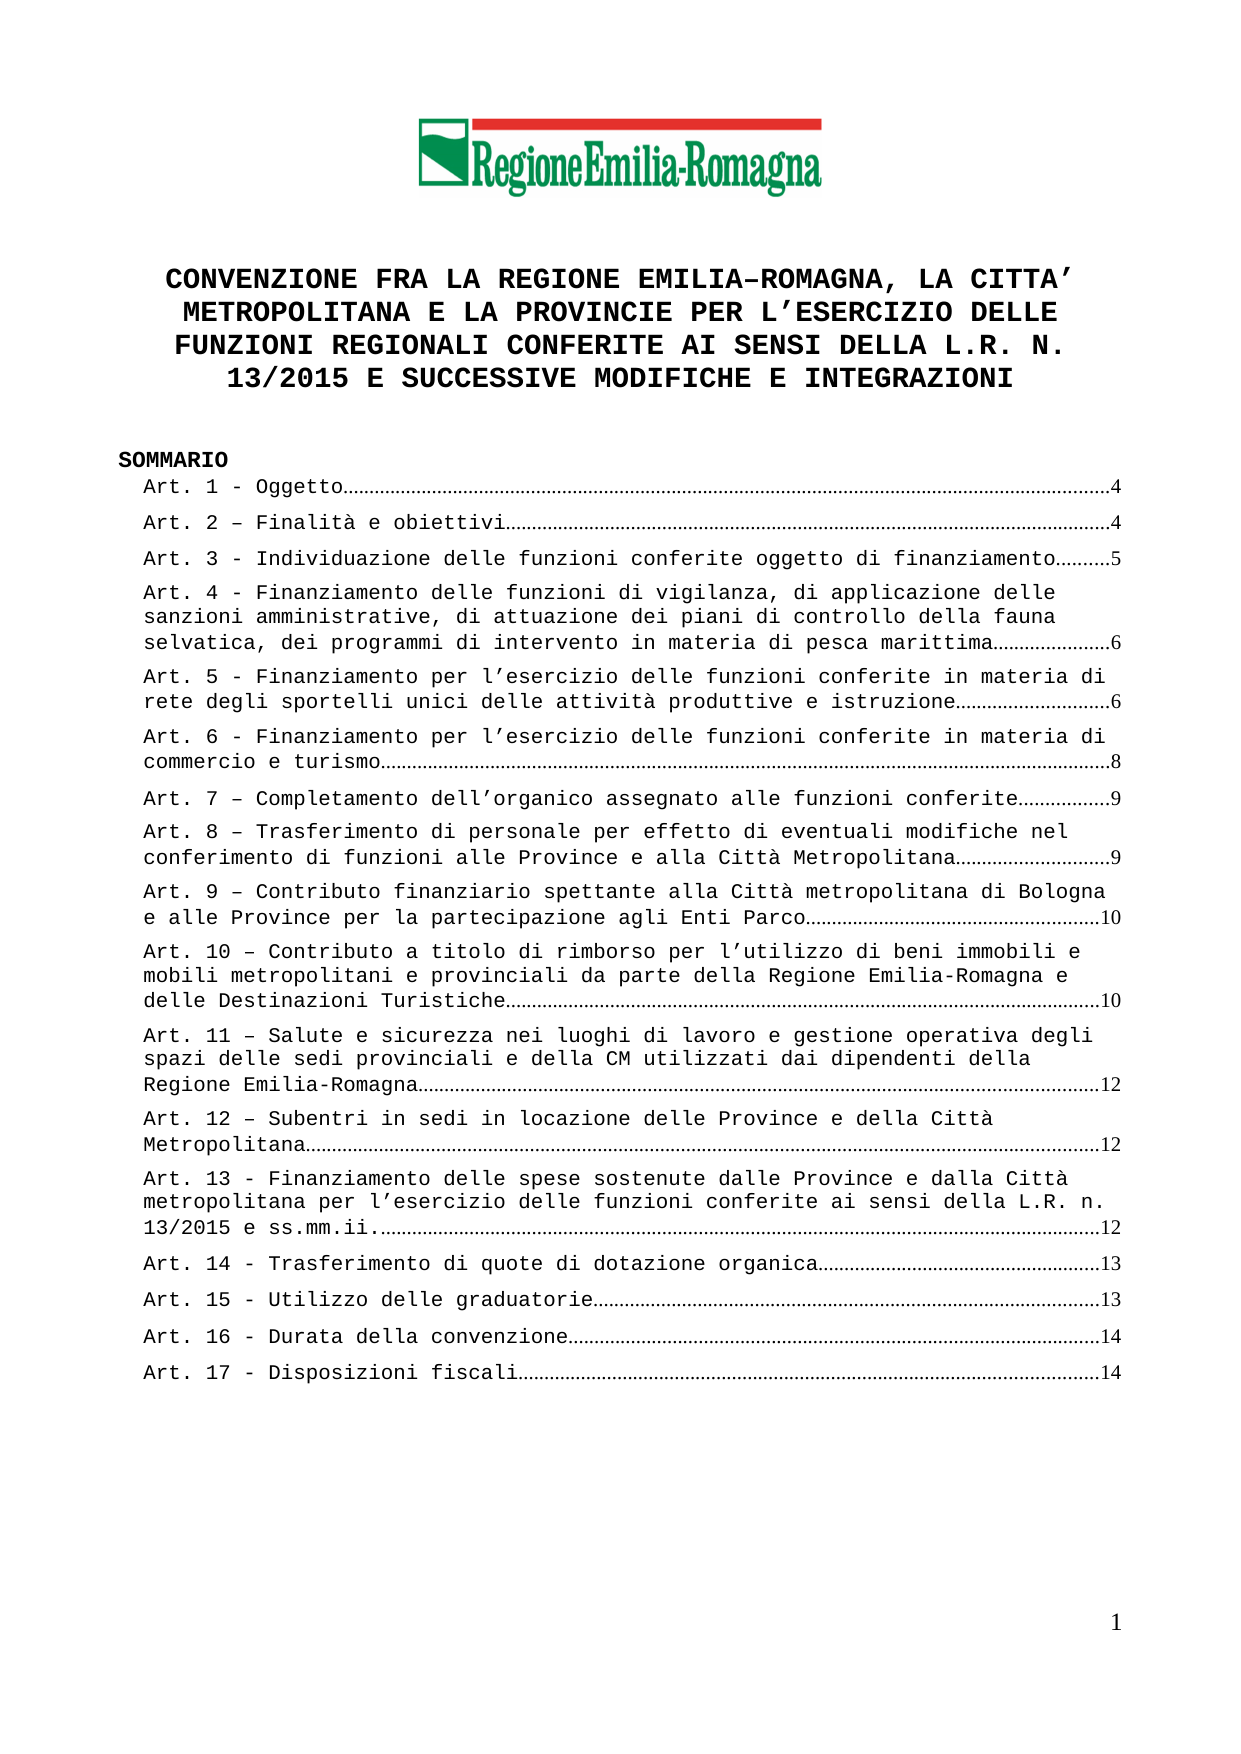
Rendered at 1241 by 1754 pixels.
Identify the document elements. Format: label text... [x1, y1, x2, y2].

text Art. 1 - Oggetto 4 [143, 474, 1122, 500]
text Art. 9 – Contributo finanziario spettante alla Città metropolitana di Bologna e alle Province per la partecipazione agli Enti Parco 10 [143, 881, 1122, 931]
text Art. 11 – Salute e sicurezza nei luoghi di lavoro e gestione operativa degli spazi delle sedi provinciali e della CM utilizzati dai dipendenti della Regione Emilia-Romagna 12 [143, 1024, 1122, 1098]
text Art. 12 – Subentri in sedi in locazione delle Province e della Città Metropolitana 12 [143, 1108, 1122, 1157]
text Art. 16 - Durata della convenzione 14 [143, 1323, 1122, 1349]
text Art. 17 - Disposizioni fiscali 14 [143, 1360, 1122, 1385]
text Art. 10 – Contributo a titolo di rimborso per l’utilizzo di beni immobili e mobili metropolitani e provinciali da parte della Regione Emilia-Romagna e delle Destinazioni Turistiche 10 [143, 941, 1122, 1014]
text Art. 3 - Individuazione delle funzioni conferite oggetto di finanziamento 5 [143, 546, 1122, 572]
text Art. 5 - Finanziamento per l’esercizio delle funzioni conferite in materia di rete degli sportelli unici delle attività produttive e istruzione 6 [143, 666, 1122, 715]
text Art. 8 – Trasferimento di personale per effetto di eventuali modifiche nel conferimento di funzioni alle Province e alla Città Metropolitana 9 [143, 822, 1122, 871]
text Art. 15 - Utilizzo delle graduatorie 13 [143, 1287, 1122, 1313]
text Art. 2 – Finalità e obiettivi 4 [143, 510, 1122, 536]
text Art. 6 - Finanziamento per l’esercizio delle funzioni conferite in materia di commercio e turismo 8 [143, 726, 1122, 775]
text Art. 4 - Finanziamento delle funzioni di vigilanza, di applicazione delle sanzioni amministrative, di attuazione dei piani di controllo della fauna selvatica, dei programmi di intervento in materia di pesca marittima 6 [143, 582, 1122, 655]
text CONVENZIONE FRA LA REGIONE EMILIA–ROMAGNA, LA CITTA’ METROPOLITANA E LA PROVINCIE PER L’ESERCIZIO DELLE FUNZIONI REGIONALI CONFERITE AI SENSI DELLA L.R. N. 13/2015 E SUCCESSIVE MODIFICHE E INTEGRAZIONI [118, 264, 1122, 396]
text Art. 14 - Trasferimento di quote di dotazione organica 13 [143, 1251, 1122, 1277]
text Art. 7 – Completamento dell’organico assegnato alle funzioni conferite 9 [143, 785, 1122, 811]
text Art. 13 - Finanziamento delle spese sostenute dalle Province e dalla Città metropolitana per l’esercizio delle funzioni conferite ai sensi della L.R. n. 13/2015 e ss.mm.ii. 12 [143, 1168, 1122, 1241]
subtitle SOMMARIO [118, 448, 1122, 474]
